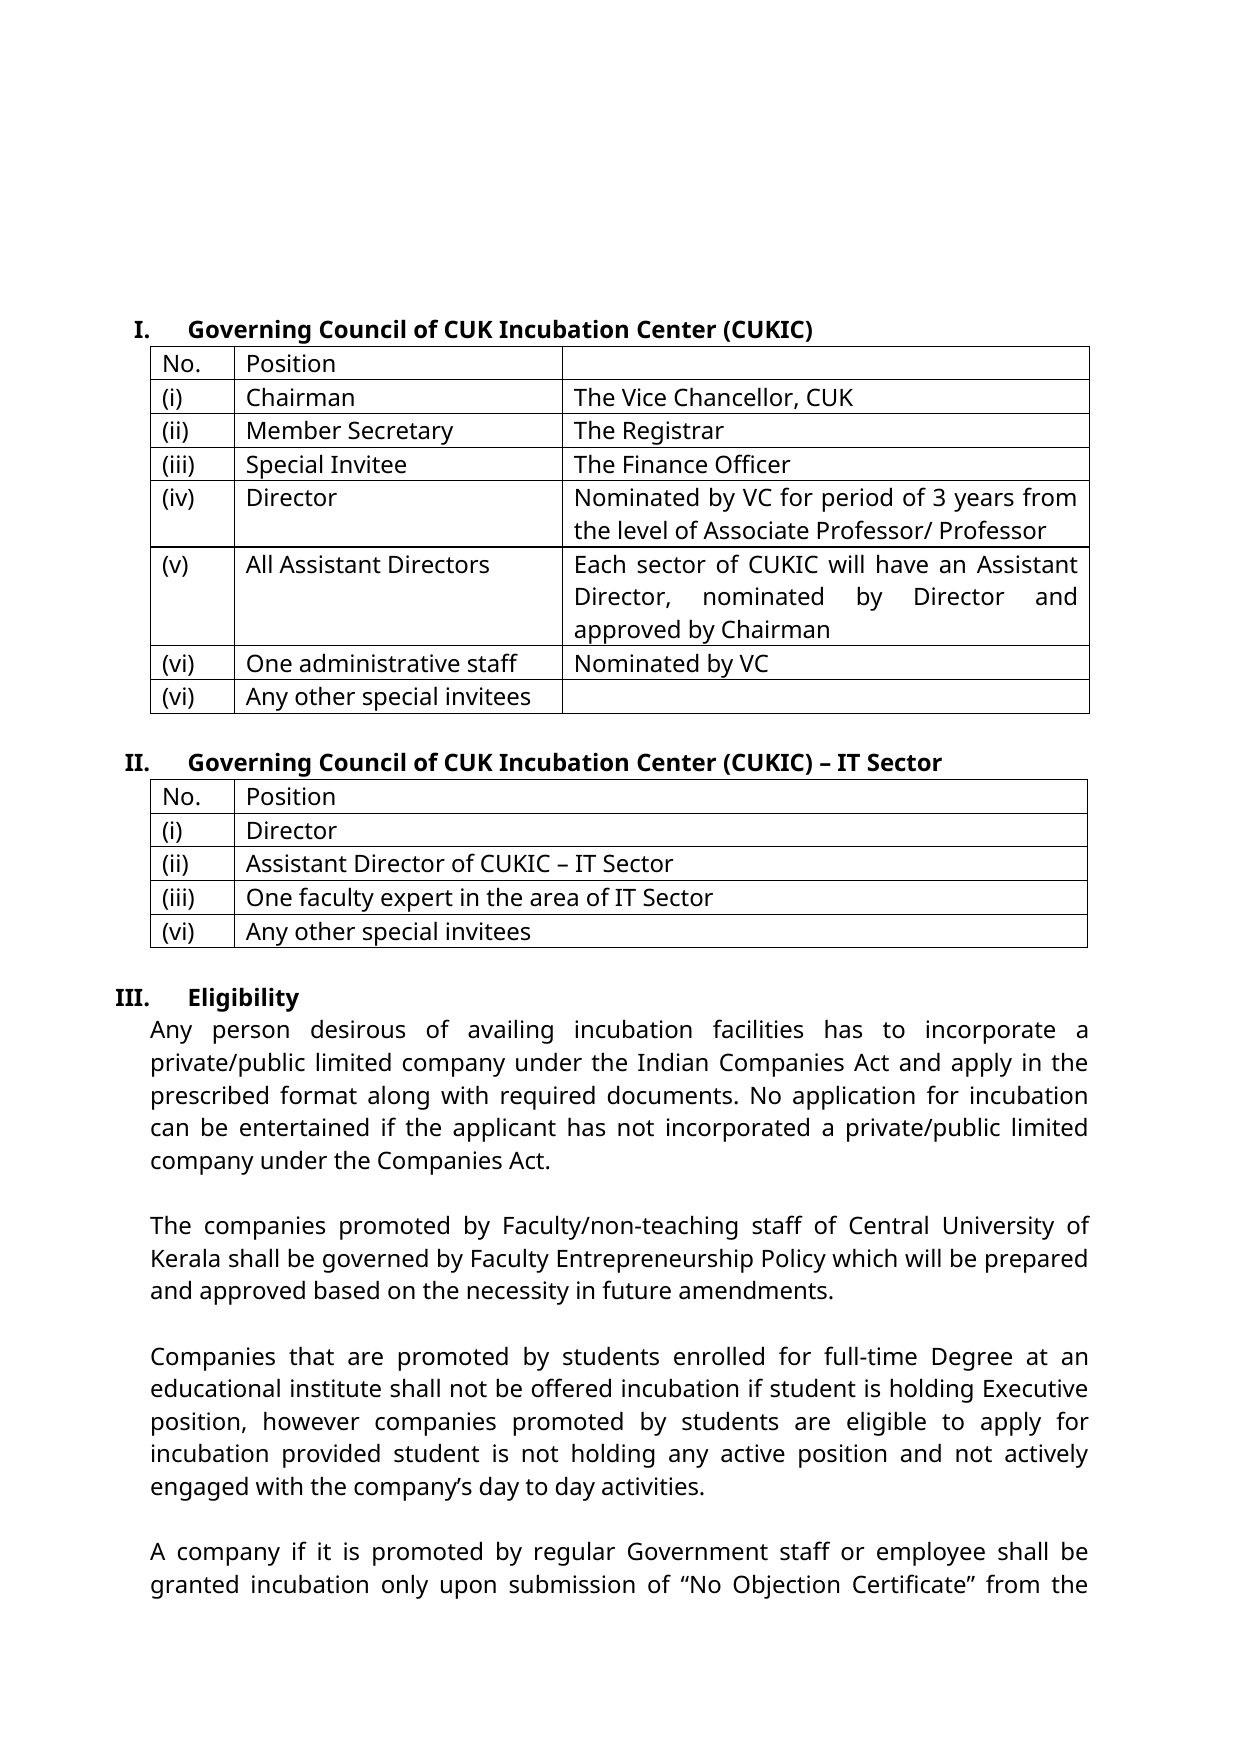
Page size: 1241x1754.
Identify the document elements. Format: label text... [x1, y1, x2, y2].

text Any person desirous of availing incubation facilities has to incorporate a private/public limited company under the Indian Companies Act and apply in the prescribed format along with required documents. No application for incubation can be entertained if the applicant has not incorporated a private/public limited company under the Companies Act. [150, 1013, 1090, 1176]
table_cell Director [235, 481, 562, 546]
table_cell One faculty expert in the area of IT Sector [235, 881, 1087, 913]
table_cell The Finance Officer [563, 448, 1089, 480]
table_header Position [235, 347, 562, 379]
table_cell Any other special invitees [235, 915, 1087, 947]
table_cell Director [235, 814, 1087, 846]
table_cell (iv) [151, 481, 234, 546]
table_header [563, 347, 1089, 379]
text The companies promoted by Faculty/non-teaching staff of Central University of Kerala shall be governed by Faculty Entrepreneurship Policy which will be prepared and approved based on the necessity in future amendments. [150, 1209, 1090, 1307]
text Companies that are promoted by students enrolled for full-time Degree at an educational institute shall not be offered incubation if student is holding Executive position, however companies promoted by students are eligible to apply for incubation provided student is not holding any active position and not actively engaged with the company’s day to day activities. [150, 1339, 1090, 1502]
table_cell Chairman [235, 380, 562, 413]
list Governing Council of CUK Incubation Center (CUKIC) [150, 313, 1090, 346]
table_cell One administrative staff [235, 646, 562, 679]
table_cell Special Invitee [235, 448, 562, 480]
table_cell (i) [151, 814, 234, 846]
table_cell (ii) [151, 847, 234, 880]
table_cell (iii) [151, 448, 234, 480]
table_cell Nominated by VC for period of 3 years from the level of Associate Professor/ Professor [563, 481, 1089, 546]
table_cell Each sector of CUKIC will have an Assistant Director, nominated by Director and approved by Chairman [563, 548, 1089, 645]
table_header No. [151, 780, 234, 812]
table_cell (vi) [151, 915, 234, 947]
table_header Position [235, 780, 1087, 812]
table_cell (i) [151, 380, 234, 413]
table_cell All Assistant Directors [235, 548, 562, 645]
table_cell Assistant Director of CUKIC – IT Sector [235, 847, 1087, 880]
table_cell [563, 680, 1089, 713]
table_cell Nominated by VC [563, 646, 1089, 679]
list Governing Council of CUK Incubation Center (CUKIC) – IT Sector [150, 746, 1090, 779]
table_cell (vi) [151, 680, 234, 713]
list Eligibility [150, 981, 1090, 1013]
table_cell Any other special invitees [235, 680, 562, 713]
table_cell The Vice Chancellor, CUK [563, 380, 1089, 413]
table_cell (v) [151, 548, 234, 645]
table_cell (ii) [151, 414, 234, 447]
table_cell (vi) [151, 646, 234, 679]
table_cell (iii) [151, 881, 234, 913]
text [150, 1535, 1090, 1600]
table_cell The Registrar [563, 414, 1089, 447]
table_header No. [151, 347, 234, 379]
table_cell Member Secretary [235, 414, 562, 447]
